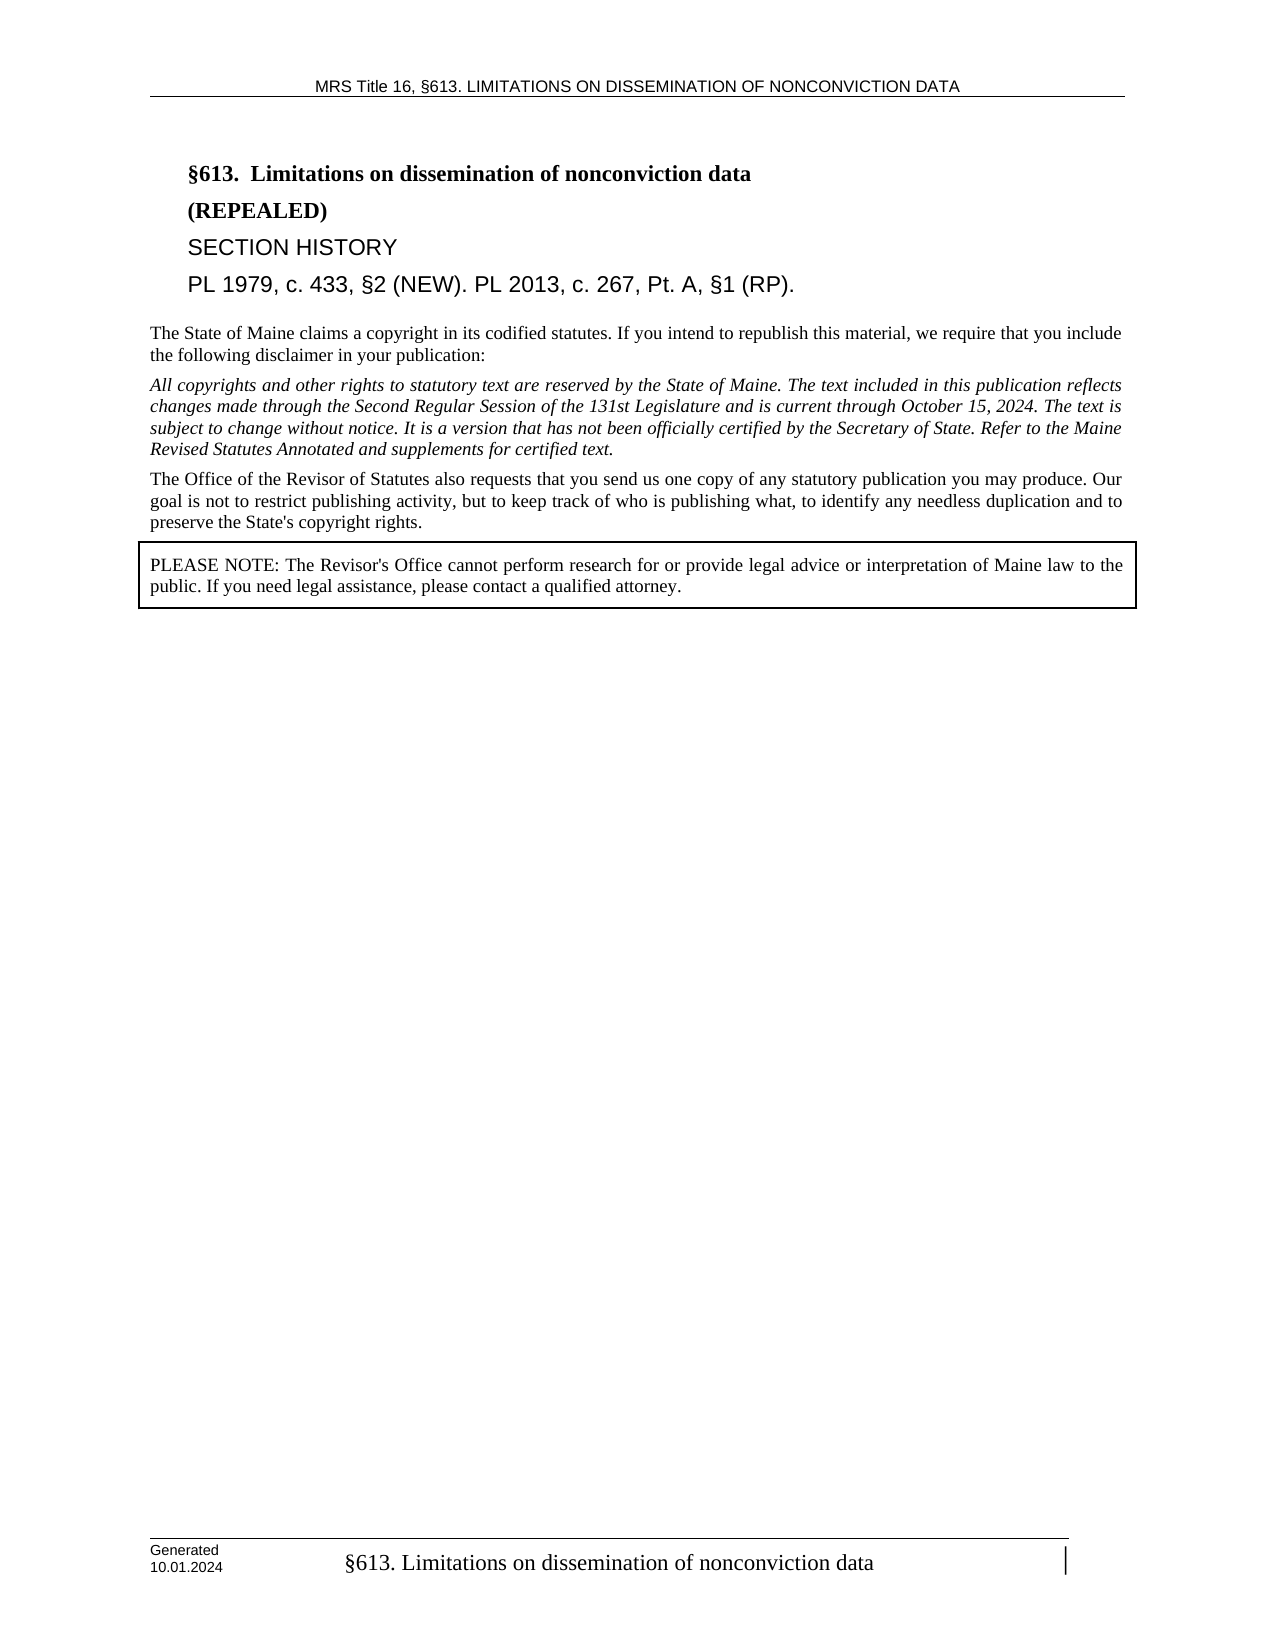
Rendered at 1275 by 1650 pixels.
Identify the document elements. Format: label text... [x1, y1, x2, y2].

text SECTION HISTORY [187, 234, 1125, 260]
text The State of Maine claims a copyright in its codified statutes. If you intend to republish this material, we require that you include the following disclaimer in your publication: [150, 322, 1125, 365]
text The Office of the Revisor of Statutes also requests that you send us one copy of any statutory publication you may produce. Our goal is not to restrict publishing activity, but to keep track of who is publishing what, to identify any needless duplication and to preserve the State's copyright rights. [150, 468, 1125, 533]
text PL 1979, c. 433, §2 (NEW). PL 2013, c. 267, Pt. A, §1 (RP). [187, 271, 1125, 297]
text All copyrights and other rights to statutory text are reserved by the State of Maine. The text included in this publication reflects changes made through the Second Regular Session of the 131st Legislature and is current through October 15, 2024 . The text is subject to change without notice. It is a version that has not been officially certified by the Secretary of State. Refer to the Maine Revised Statutes Annotated and supplements for certified text. [150, 373, 1125, 460]
text §613. Limitations on dissemination of nonconviction data [187, 160, 1125, 187]
text (REPEALED) [187, 197, 1125, 223]
text PLEASE NOTE: The Revisor's Office cannot perform research for or provide legal advice or interpretation of Maine law to the public. If you need legal assistance, please contact a qualified attorney. [140, 543, 1135, 607]
